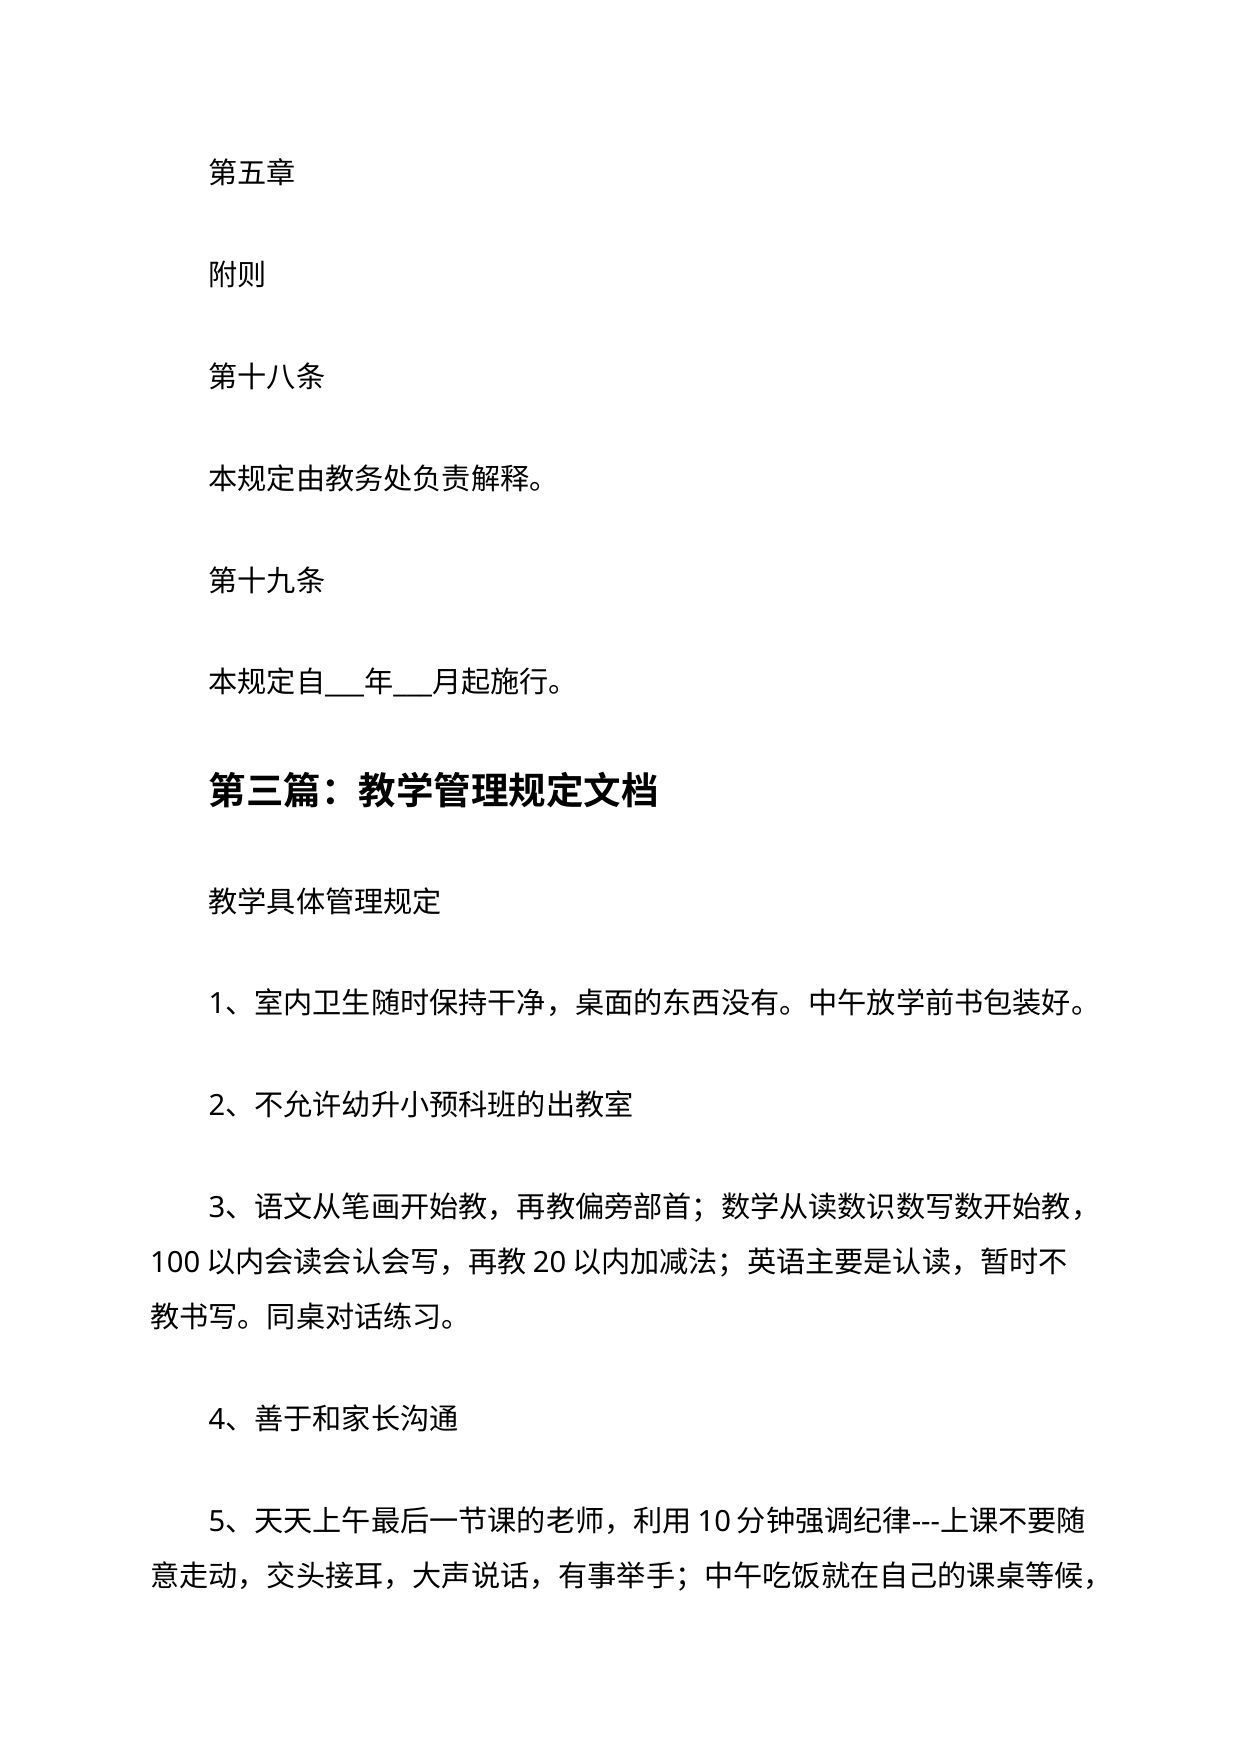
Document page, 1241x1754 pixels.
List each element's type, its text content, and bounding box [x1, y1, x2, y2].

text 附则 [150, 252, 1090, 294]
text 2、不允许幼升小预科班的出教室 [150, 1082, 1090, 1124]
text 教学具体管理规定 [150, 878, 1090, 921]
text 3、语文从笔画开始教，再教偏旁部首；数学从读数识数写数开始教，100以内会读会认会写，再教20以内加减法；英语主要是认读，暂时不教书写。同桌对话练习。 [150, 1184, 1090, 1336]
text 1、室内卫生随时保持干净，桌面的东西没有。中午放学前书包装好。 [150, 980, 1090, 1022]
text 第十八条 [150, 353, 1090, 396]
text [150, 1498, 1090, 1595]
text 第五章 [150, 150, 1090, 192]
text 4、善于和家长沟通 [150, 1396, 1090, 1438]
text 第十九条 [150, 557, 1090, 599]
text 本规定自___年___月起施行。 [150, 659, 1090, 701]
text 第三篇：教学管理规定文档 [150, 761, 1090, 815]
text 本规定由教务处负责解释。 [150, 455, 1090, 498]
